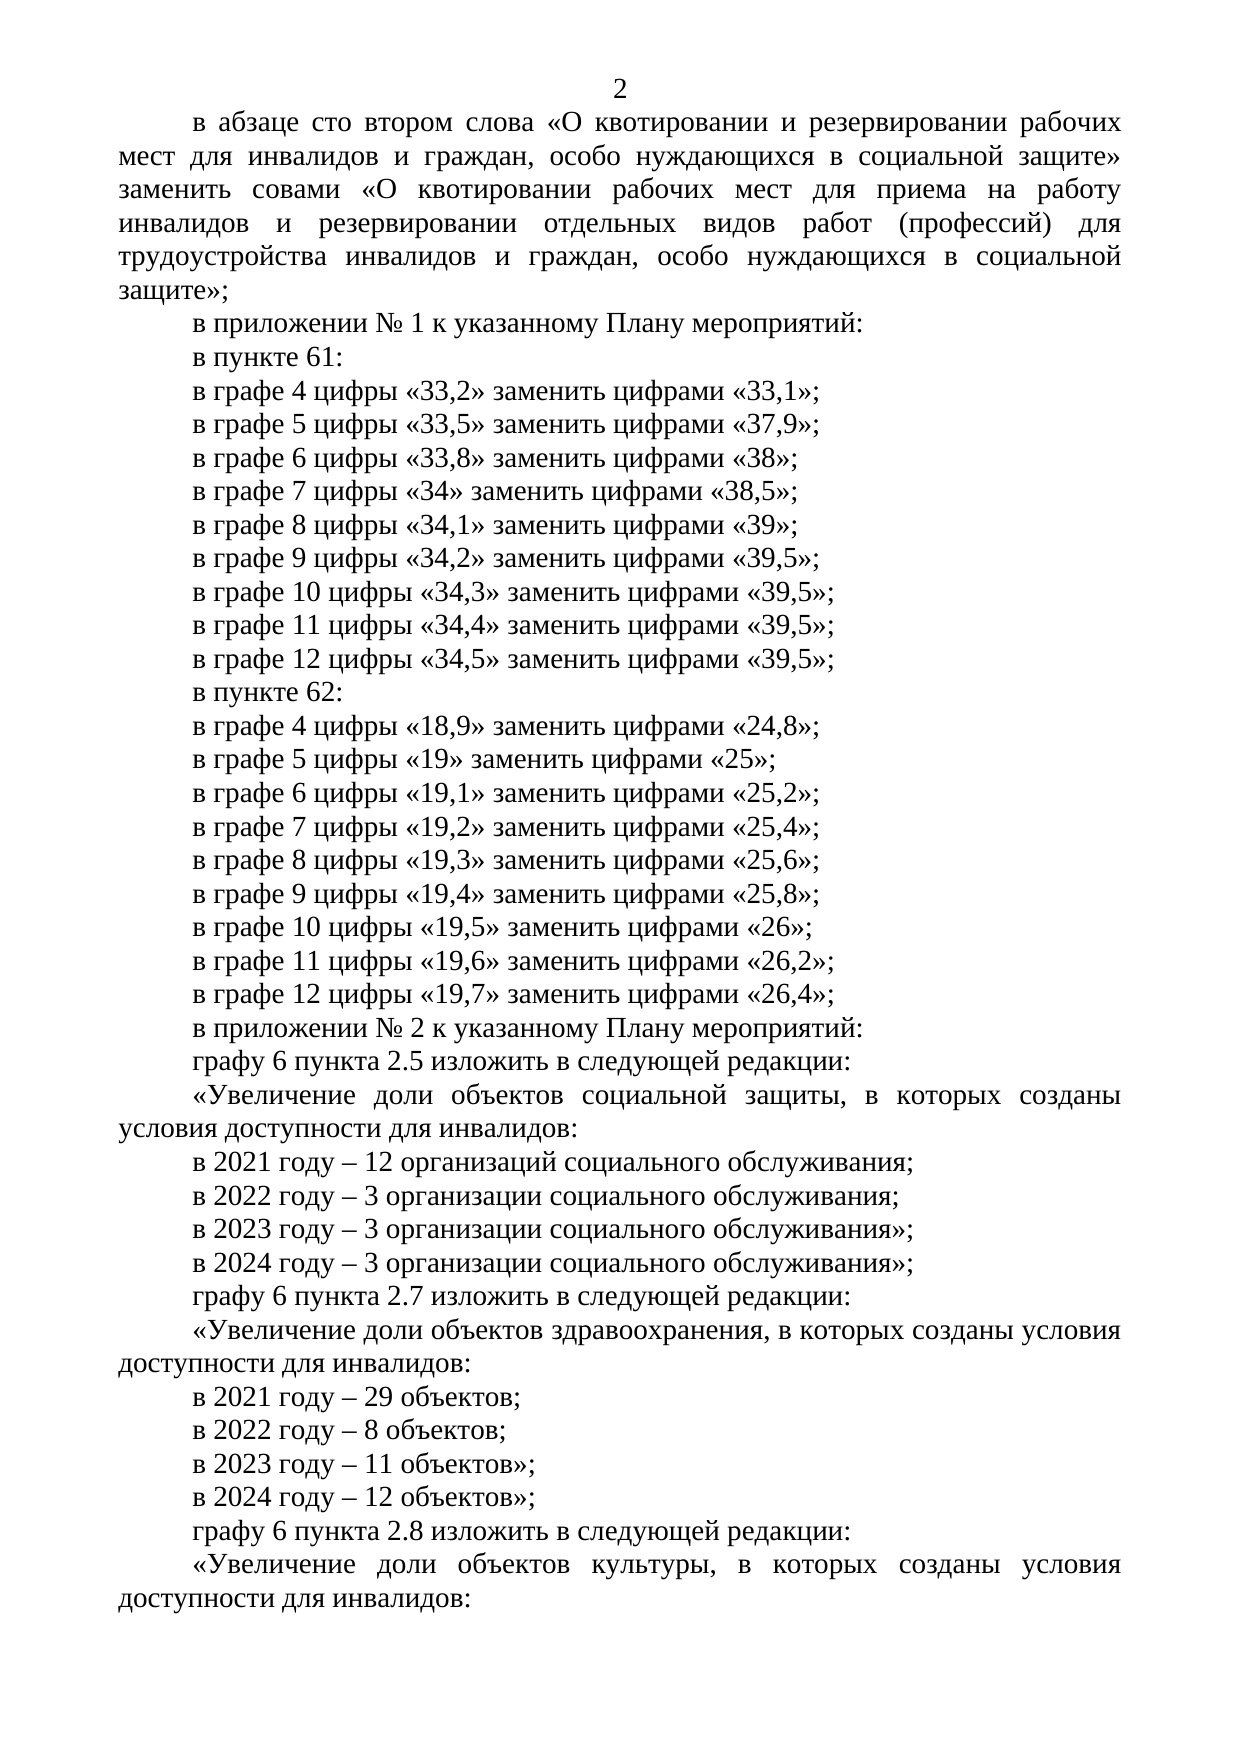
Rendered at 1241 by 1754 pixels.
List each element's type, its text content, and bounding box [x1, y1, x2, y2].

text в 2023 году – 3 организации социального обслуживания»; [118, 1211, 1122, 1245]
text в абзаце сто втором слова «О квотировании и резервировании рабочих мест для инвалидов и граждан, особо нуждающихся в социальной защите» заменить совами «О квотировании рабочих мест для приема на работу инвалидов и резервировании отдельных видов работ (профессий) для трудоустройства инвалидов и граждан, особо нуждающихся в социальной защите»; [118, 104, 1122, 306]
text в приложении № 2 к указанному Плану мероприятий: [118, 1010, 1122, 1043]
text в 2023 году – 11 объектов»; [118, 1446, 1122, 1479]
text «Увеличение доли объектов здравоохранения, в которых созданы условия доступности для инвалидов: [118, 1312, 1122, 1379]
text в графе 10 цифры «34,3» заменить цифрами «39,5»; [118, 574, 1122, 607]
text в графе 8 цифры «34,1» заменить цифрами «39»; [118, 507, 1122, 540]
text в пункте 62: [118, 674, 1122, 708]
text в графе 11 цифры «34,4» заменить цифрами «39,5»; [118, 607, 1122, 641]
text графу 6 пункта 2.8 изложить в следующей редакции: [118, 1513, 1122, 1547]
text «Увеличение доли объектов социальной защиты, в которых созданы условия доступности для инвалидов: [118, 1077, 1122, 1144]
text в графе 4 цифры «33,2» заменить цифрами «33,1»; [118, 373, 1122, 406]
text в графе 11 цифры «19,6» заменить цифрами «26,2»; [118, 943, 1122, 976]
text в графе 7 цифры «19,2» заменить цифрами «25,4»; [118, 809, 1122, 842]
text в 2024 году – 3 организации социального обслуживания»; [118, 1245, 1122, 1278]
text графу 6 пункта 2.5 изложить в следующей редакции: [118, 1043, 1122, 1077]
text в графе 8 цифры «19,3» заменить цифрами «25,6»; [118, 842, 1122, 876]
text графу 6 пункта 2.7 изложить в следующей редакции: [118, 1278, 1122, 1312]
text в графе 4 цифры «18,9» заменить цифрами «24,8»; [118, 708, 1122, 742]
text в приложении № 1 к указанному Плану мероприятий: [118, 306, 1122, 339]
text в графе 10 цифры «19,5» заменить цифрами «26»; [118, 909, 1122, 943]
text в графе 9 цифры «19,4» заменить цифрами «25,8»; [118, 876, 1122, 909]
text «Увеличение доли объектов культуры, в которых созданы условия доступности для инвалидов: [118, 1547, 1122, 1614]
text в 2022 году – 3 организации социального обслуживания; [118, 1178, 1122, 1211]
text в 2024 году – 12 объектов»; [118, 1479, 1122, 1513]
text в пункте 61: [118, 339, 1122, 373]
text в графе 12 цифры «34,5» заменить цифрами «39,5»; [118, 641, 1122, 674]
text в 2022 году – 8 объектов; [118, 1412, 1122, 1446]
text в графе 5 цифры «19» заменить цифрами «25»; [118, 742, 1122, 775]
text в 2021 году – 29 объектов; [118, 1379, 1122, 1412]
text в графе 12 цифры «19,7» заменить цифрами «26,4»; [118, 976, 1122, 1010]
text в графе 5 цифры «33,5» заменить цифрами «37,9»; [118, 406, 1122, 440]
text в графе 6 цифры «33,8» заменить цифрами «38»; [118, 440, 1122, 473]
text в графе 6 цифры «19,1» заменить цифрами «25,2»; [118, 775, 1122, 809]
text в 2021 году – 12 организаций социального обслуживания; [118, 1144, 1122, 1178]
text в графе 7 цифры «34» заменить цифрами «38,5»; [118, 473, 1122, 507]
text в графе 9 цифры «34,2» заменить цифрами «39,5»; [118, 540, 1122, 574]
